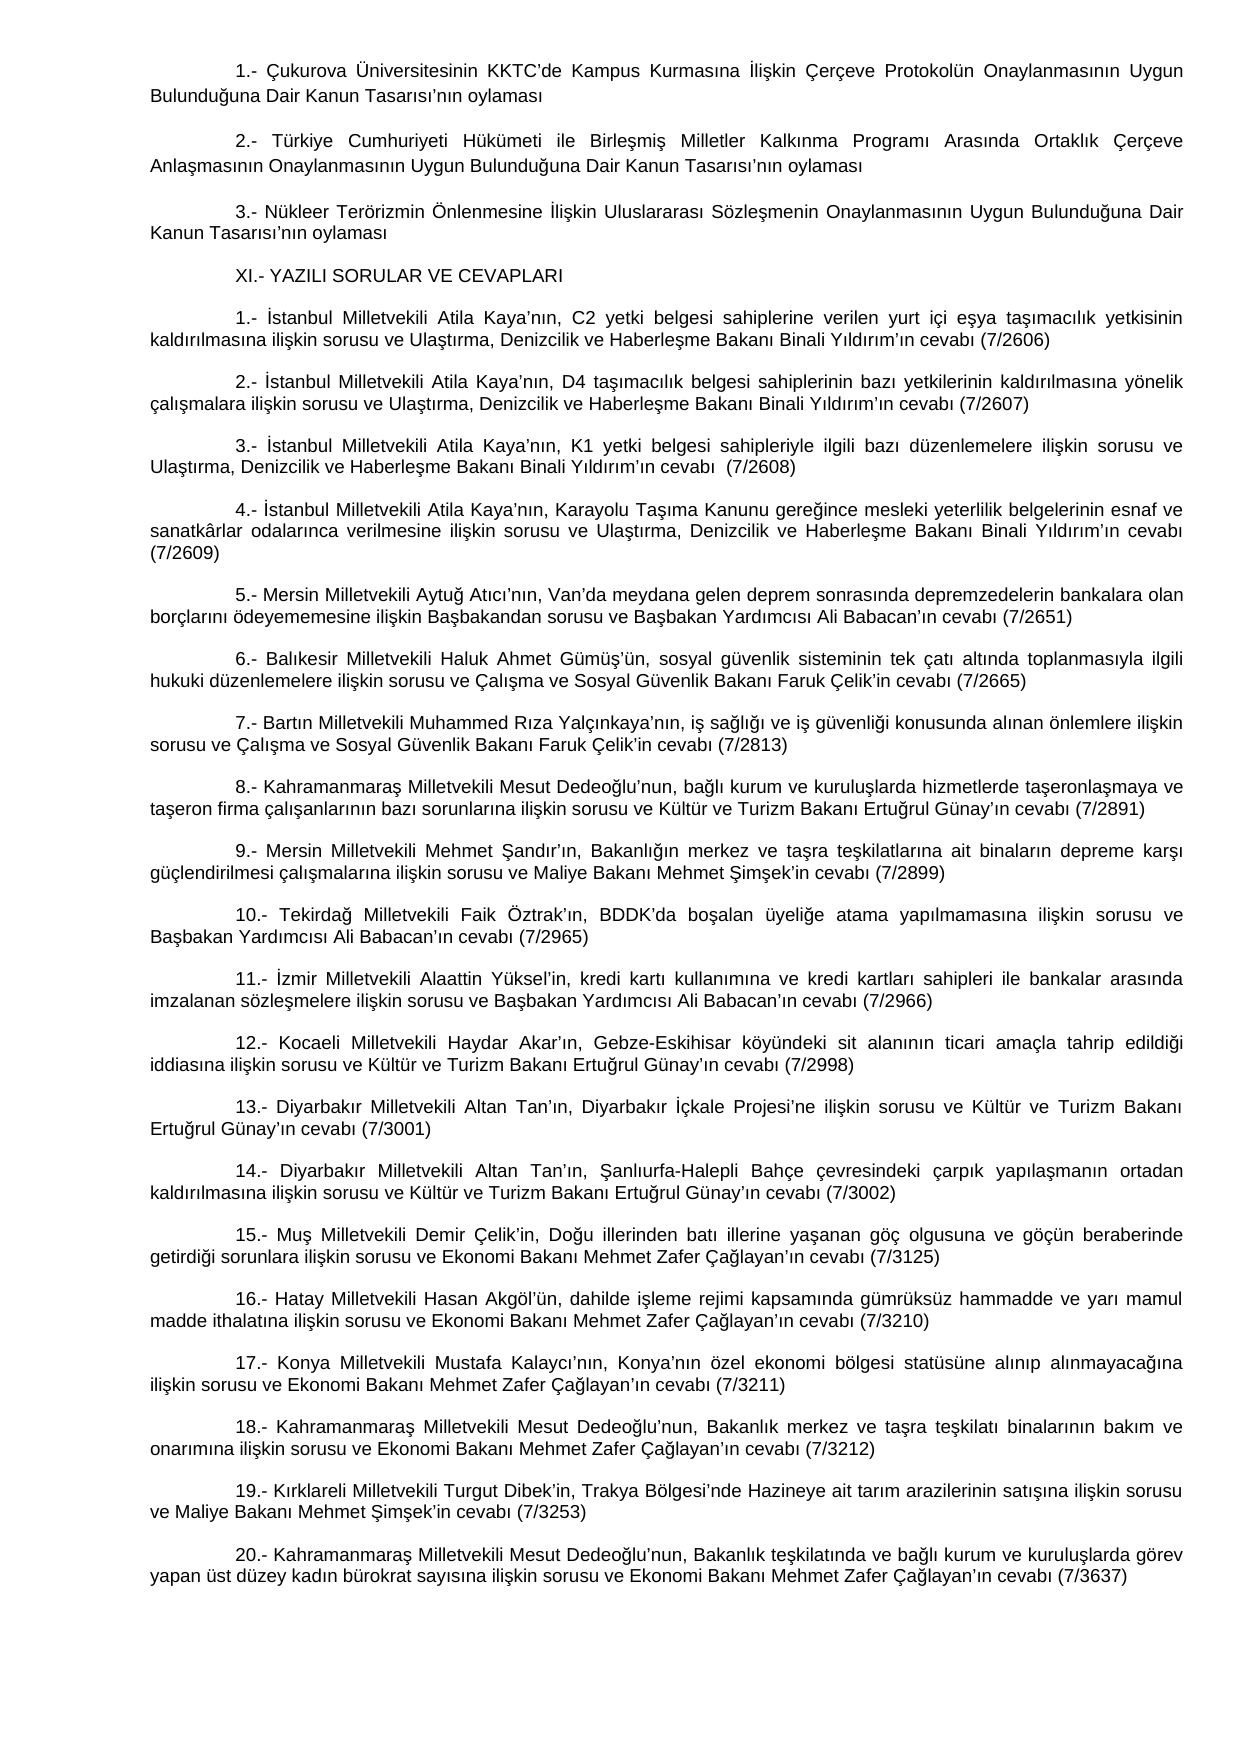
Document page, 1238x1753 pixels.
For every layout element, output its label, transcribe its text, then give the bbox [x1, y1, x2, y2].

text 17.- Konya Milletvekili Mustafa Kalaycı’nın, Konya’nın özel ekonomi bölgesi statüsüne alınıp alınmayacağına ilişkin sorusu ve Ekonomi Bakanı Mehmet Zafer Çağlayan’ın cevabı (7/3211) [150, 1352, 1184, 1395]
text 6.- Balıkesir Milletvekili Haluk Ahmet Gümüş’ün, sosyal güvenlik sisteminin tek çatı altında toplanmasıyla ilgili hukuki düzenlemelere ilişkin sorusu ve Çalışma ve Sosyal Güvenlik Bakanı Faruk Çelik’in cevabı (7/2665) [150, 648, 1184, 691]
text 9.- Mersin Milletvekili Mehmet Şandır’ın, Bakanlığın merkez ve taşra teşkilatlarına ait binaların depreme karşı güçlendirilmesi çalışmalarına ilişkin sorusu ve Maliye Bakanı Mehmet Şimşek’in cevabı (7/2899) [150, 840, 1184, 883]
text 11.- İzmir Milletvekili Alaattin Yüksel’in, kredi kartı kullanımına ve kredi kartları sahipleri ile bankalar arasında imzalanan sözleşmelere ilişkin sorusu ve Başbakan Yardımcısı Ali Babacan’ın cevabı (7/2966) [150, 968, 1184, 1011]
text 13.- Diyarbakır Milletvekili Altan Tan’ın, Diyarbakır İçkale Projesi’ne ilişkin sorusu ve Kültür ve Turizm Bakanı Ertuğrul Günay’ın cevabı (7/3001) [150, 1096, 1184, 1139]
text XI.- YAZILI SORULAR VE CEVAPLARI [150, 264, 1184, 286]
text 14.- Diyarbakır Milletvekili Altan Tan’ın, Şanlıurfa-Halepli Bahçe çevresindeki çarpık yapılaşmanın ortadan kaldırılmasına ilişkin sorusu ve Kültür ve Turizm Bakanı Ertuğrul Günay’ın cevabı (7/3002) [150, 1160, 1184, 1203]
text 19.- Kırklareli Milletvekili Turgut Dibek’in, Trakya Bölgesi’nde Hazineye ait tarım arazilerinin satışına ilişkin sorusu ve Maliye Bakanı Mehmet Şimşek’in cevabı (7/3253) [150, 1480, 1184, 1523]
text 1.- İstanbul Milletvekili Atila Kaya’nın, C2 yetki belgesi sahiplerine verilen yurt içi eşya taşımacılık yetkisinin kaldırılmasına ilişkin sorusu ve Ulaştırma, Denizcilik ve Haberleşme Bakanı Binali Yıldırım’ın cevabı (7/2606) [150, 307, 1184, 350]
text 18.- Kahramanmaraş Milletvekili Mesut Dedeoğlu’nun, Bakanlık merkez ve taşra teşkilatı binalarının bakım ve onarımına ilişkin sorusu ve Ekonomi Bakanı Mehmet Zafer Çağlayan’ın cevabı (7/3212) [150, 1416, 1184, 1459]
text 4.- İstanbul Milletvekili Atila Kaya’nın, Karayolu Taşıma Kanunu gereğince mesleki yeterlilik belgelerinin esnaf ve sanatkârlar odalarınca verilmesine ilişkin sorusu ve Ulaştırma, Denizcilik ve Haberleşme Bakanı Binali Yıldırım’ın cevabı (7/2609) [150, 499, 1184, 563]
text 3.- İstanbul Milletvekili Atila Kaya’nın, K1 yetki belgesi sahipleriyle ilgili bazı düzenlemelere ilişkin sorusu ve Ulaştırma, Denizcilik ve Haberleşme Bakanı Binali Yıldırım’ın cevabı (7/2608) [150, 435, 1184, 478]
text 7.- Bartın Milletvekili Muhammed Rıza Yalçınkaya’nın, iş sağlığı ve iş güvenliği konusunda alınan önlemlere ilişkin sorusu ve Çalışma ve Sosyal Güvenlik Bakanı Faruk Çelik’in cevabı (7/2813) [150, 712, 1184, 755]
text 10.- Tekirdağ Milletvekili Faik Öztrak’ın, BDDK’da boşalan üyeliğe atama yapılmamasına ilişkin sorusu ve Başbakan Yardımcısı Ali Babacan’ın cevabı (7/2965) [150, 904, 1184, 947]
text 1.- Çukurova Üniversitesinin KKTC’de Kampus Kurmasına İlişkin Çerçeve Protokolün Onaylanmasının Uygun Bulunduğuna Dair Kanun Tasarısı’nın oylaması [150, 60, 1184, 106]
text 3.- Nükleer Terörizmin Önlenmesine İlişkin Uluslararası Sözleşmenin Onaylanmasının Uygun Bulunduğuna Dair Kanun Tasarısı’nın oylaması [150, 201, 1184, 244]
text 12.- Kocaeli Milletvekili Haydar Akar’ın, Gebze-Eskihisar köyündeki sit alanının ticari amaçla tahrip edildiği iddiasına ilişkin sorusu ve Kültür ve Turizm Bakanı Ertuğrul Günay’ın cevabı (7/2998) [150, 1032, 1184, 1075]
text 2.- Türkiye Cumhuriyeti Hükümeti ile Birleşmiş Milletler Kalkınma Programı Arasında Ortaklık Çerçeve Anlaşmasının Onaylanmasının Uygun Bulunduğuna Dair Kanun Tasarısı’nın oylaması [150, 130, 1184, 176]
text 20.- Kahramanmaraş Milletvekili Mesut Dedeoğlu’nun, Bakanlık teşkilatında ve bağlı kurum ve kuruluşlarda görev yapan üst düzey kadın bürokrat sayısına ilişkin sorusu ve Ekonomi Bakanı Mehmet Zafer Çağlayan’ın cevabı (7/3637) [150, 1544, 1184, 1587]
text 2.- İstanbul Milletvekili Atila Kaya’nın, D4 taşımacılık belgesi sahiplerinin bazı yetkilerinin kaldırılmasına yönelik çalışmalara ilişkin sorusu ve Ulaştırma, Denizcilik ve Haberleşme Bakanı Binali Yıldırım’ın cevabı (7/2607) [150, 371, 1184, 414]
text 15.- Muş Milletvekili Demir Çelik’in, Doğu illerinden batı illerine yaşanan göç olgusuna ve göçün beraberinde getirdiği sorunlara ilişkin sorusu ve Ekonomi Bakanı Mehmet Zafer Çağlayan’ın cevabı (7/3125) [150, 1224, 1184, 1267]
text 16.- Hatay Milletvekili Hasan Akgöl’ün, dahilde işleme rejimi kapsamında gümrüksüz hammadde ve yarı mamul madde ithalatına ilişkin sorusu ve Ekonomi Bakanı Mehmet Zafer Çağlayan’ın cevabı (7/3210) [150, 1288, 1184, 1331]
text 5.- Mersin Milletvekili Aytuğ Atıcı’nın, Van’da meydana gelen deprem sonrasında depremzedelerin bankalara olan borçlarını ödeyememesine ilişkin Başbakandan sorusu ve Başbakan Yardımcısı Ali Babacan’ın cevabı (7/2651) [150, 584, 1184, 627]
text 8.- Kahramanmaraş Milletvekili Mesut Dedeoğlu’nun, bağlı kurum ve kuruluşlarda hizmetlerde taşeronlaşmaya ve taşeron firma çalışanlarının bazı sorunlarına ilişkin sorusu ve Kültür ve Turizm Bakanı Ertuğrul Günay’ın cevabı (7/2891) [150, 776, 1184, 819]
